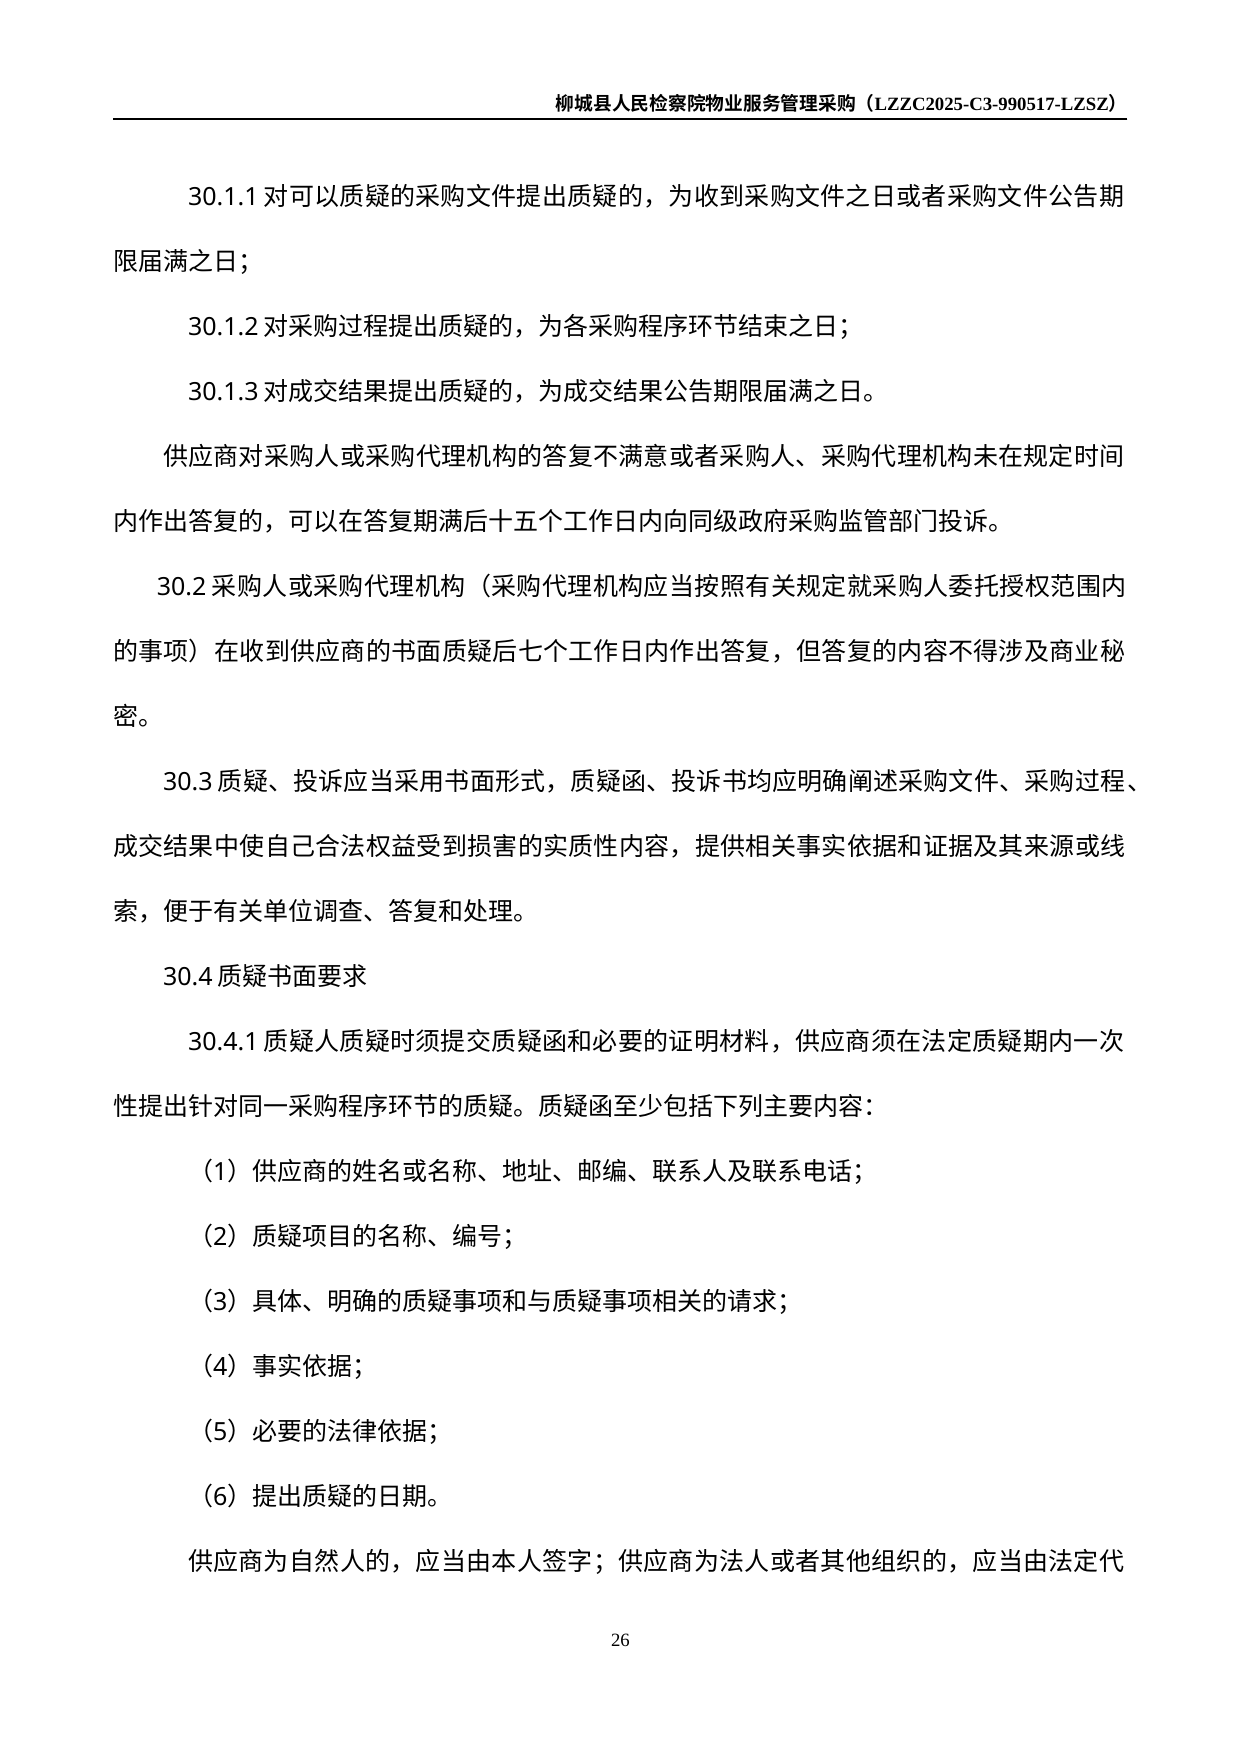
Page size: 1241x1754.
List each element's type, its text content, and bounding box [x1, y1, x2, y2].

text 30.3质疑、投诉应当采用书面形式，质疑函、投诉书均应明确阐述采购文件、采购过程、成交结果中使自己合法权益受到损害的实质性内容，提供相关事实依据和证据及其来源或线索，便于有关单位调查、答复和处理。 [113, 747, 1127, 942]
list 供应商的姓名或名称、地址、邮编、联系人及联系电话； [113, 1137, 1127, 1202]
list 质疑项目的名称、编号； [113, 1202, 1127, 1267]
text 30.1.3对成交结果提出质疑的，为成交结果公告期限届满之日。 [113, 357, 1127, 422]
text 30.2采购人或采购代理机构（采购代理机构应当按照有关规定就采购人委托授权范围内的事项）在收到供应商的书面质疑后七个工作日内作出答复，但答复的内容不得涉及商业秘密。 [113, 552, 1127, 747]
list 事实依据； [113, 1332, 1127, 1397]
text 供应商对采购人或采购代理机构的答复不满意或者采购人、采购代理机构未在规定时间内作出答复的，可以在答复期满后十五个工作日内向同级政府采购监管部门投诉。 [113, 422, 1127, 552]
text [113, 1527, 1127, 1592]
list 必要的法律依据； [113, 1397, 1127, 1462]
text 30.4.1质疑人质疑时须提交质疑函和必要的证明材料，供应商须在法定质疑期内一次性提出针对同一采购程序环节的质疑。质疑函至少包括下列主要内容： [113, 1007, 1127, 1137]
list 提出质疑的日期。 [113, 1462, 1127, 1527]
text 30.4质疑书面要求 [113, 942, 1127, 1007]
list 具体、明确的质疑事项和与质疑事项相关的请求； [113, 1267, 1127, 1332]
text 30.1.1对可以质疑的采购文件提出质疑的，为收到采购文件之日或者采购文件公告期限届满之日； [113, 162, 1127, 292]
text 30.1.2对采购过程提出质疑的，为各采购程序环节结束之日； [113, 292, 1127, 357]
